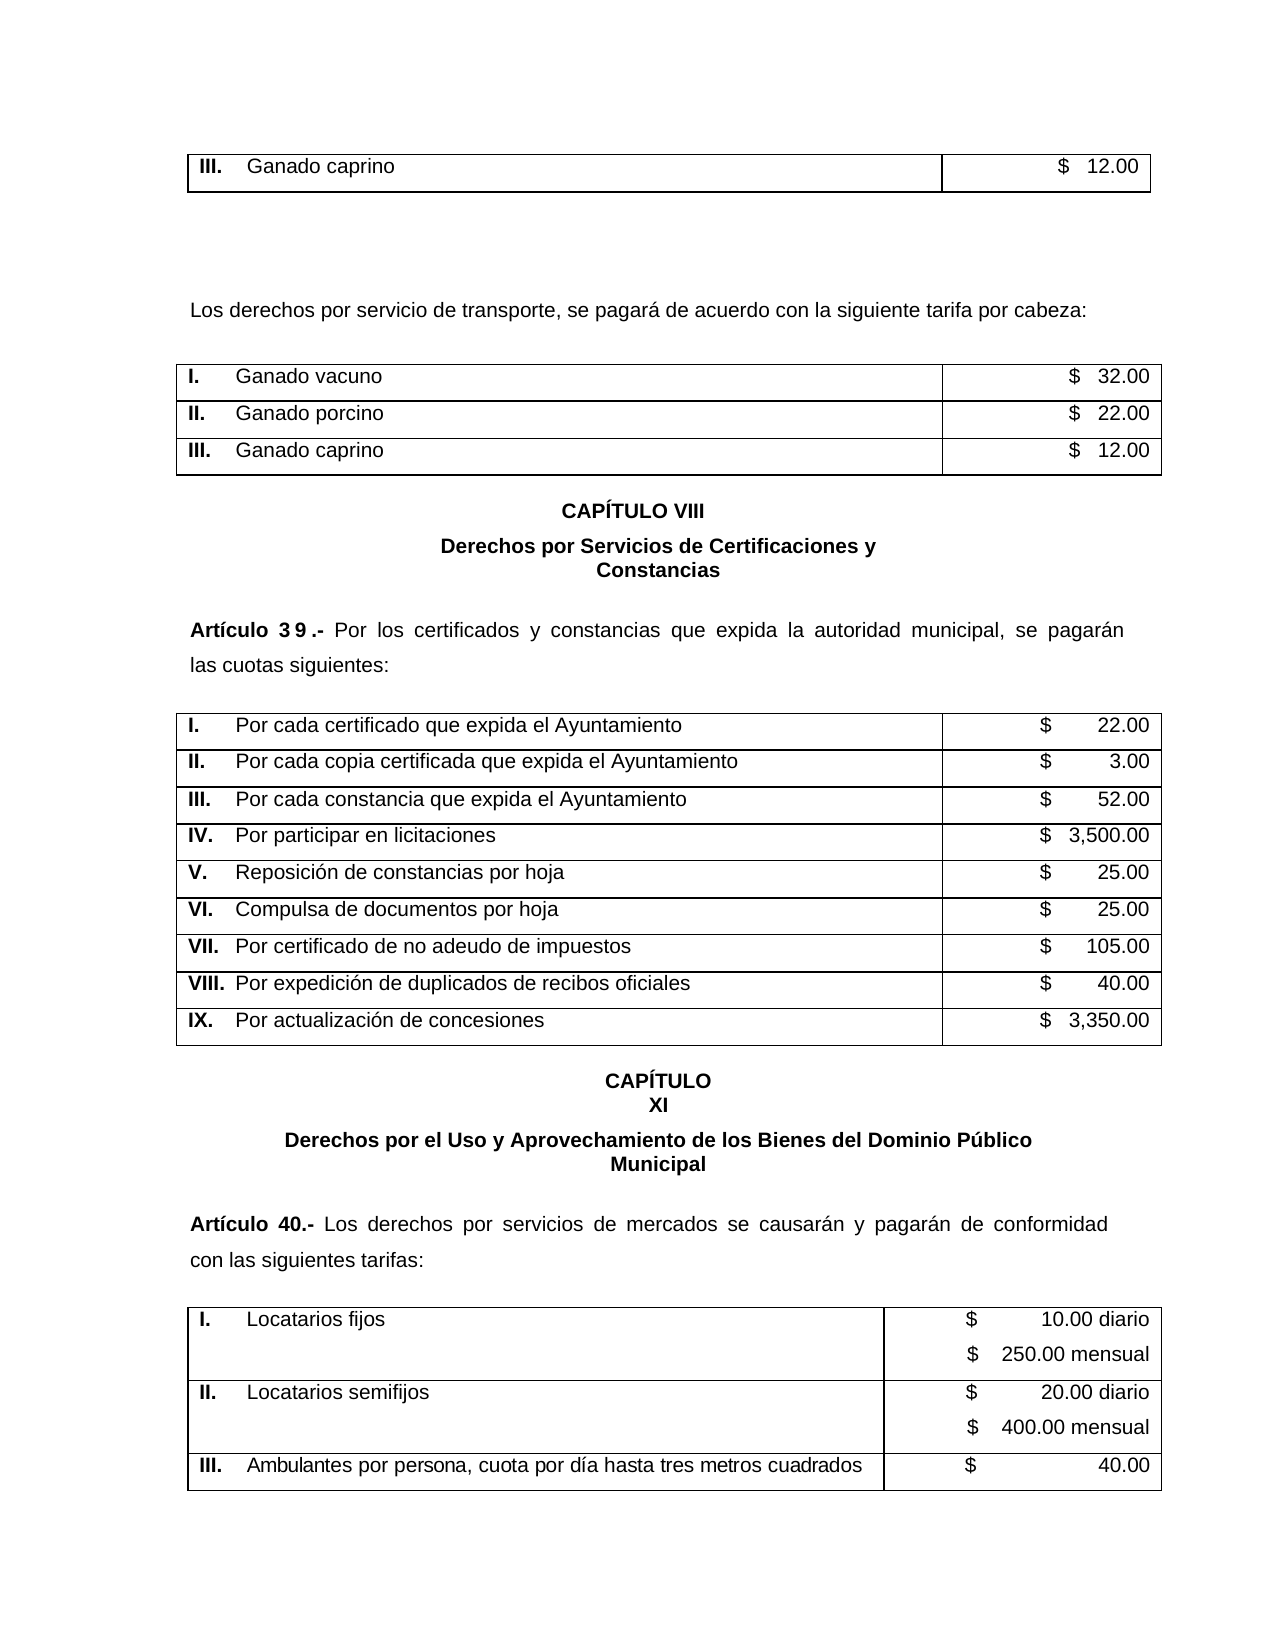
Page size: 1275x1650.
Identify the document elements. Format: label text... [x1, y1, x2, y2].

text CAPÍTULO VIII [551, 499, 715, 523]
table_cell $ 40.00 [885, 1454, 1161, 1490]
table_cell $ 3,350.00 [943, 1009, 1161, 1045]
table_cell $ 52.00 [943, 788, 1161, 823]
table_cell $ 105.00 [943, 935, 1161, 971]
table_cell $ 3.00 [943, 751, 1161, 786]
table_cell II. Ganado porcino [177, 402, 942, 437]
table_cell IX. Por actualización de concesiones [177, 1009, 942, 1045]
table_cell $ 40.00 [943, 973, 1161, 1008]
table_cell II. Por cada copia certificada que expida el Ayuntamiento [177, 751, 942, 786]
table_header I. Por cada certificado que expida el Ayuntamiento [177, 714, 942, 749]
text Derechos por Servicios de Certificaciones y Constancias [384, 534, 932, 582]
table_cell $ 12.00 [943, 439, 1161, 474]
table_cell V. Reposición de constancias por hoja [177, 861, 942, 897]
table_header I. Locatarios fijos [189, 1308, 883, 1380]
table_cell $ 12.00 [943, 155, 1150, 191]
text Derechos por el Uso y Aprovechamiento de los Bienes del Dominio Público Municipal [242, 1128, 1074, 1176]
table_header $ 10.00 diario $ 250.00 mensual [885, 1308, 1161, 1380]
table_cell II. Locatarios semifijos [189, 1381, 883, 1453]
table_cell III. Ambulantes por persona, cuota por día hasta tres metros cuadrados [189, 1454, 883, 1490]
table_cell $ 25.00 [943, 861, 1161, 897]
table_header I. Ganado vacuno [177, 365, 942, 400]
table_cell $ 3,500.00 [943, 825, 1161, 860]
table_cell $ 25.00 [943, 899, 1161, 934]
table_cell III. Por cada constancia que expida el Ayuntamiento [177, 788, 942, 823]
table_cell $ 22.00 [943, 402, 1161, 437]
table_cell VIII. Por expedición de duplicados de recibos oficiales [177, 973, 942, 1008]
text Los derechos por servicio de transporte, se pagará de acuerdo con la siguiente tarifa por cabeza: [190, 298, 1150, 322]
table_header $ 32.00 [943, 365, 1161, 400]
table_header $ 22.00 [943, 714, 1161, 749]
table_cell VI. Compulsa de documentos por hoja [177, 899, 942, 934]
table_cell VII. Por certificado de no adeudo de impuestos [177, 935, 942, 971]
table_cell III. Ganado caprino [177, 439, 942, 474]
text CAPÍTULO XI [601, 1069, 715, 1117]
table_cell $ 20.00 diario $ 400.00 mensual [885, 1381, 1161, 1453]
text Artículo 40.- Los derechos por servicios de mercados se causarán y pagarán de conformidad con las siguientes tarifas: [190, 1201, 1131, 1271]
table_cell IV. Por participar en licitaciones [177, 825, 942, 860]
table_cell III. Ganado caprino [189, 155, 941, 191]
text Artículo 39.- Por los certificados y constancias que expida la autoridad municipal, se pagarán las cuotas siguientes: [190, 606, 1130, 677]
